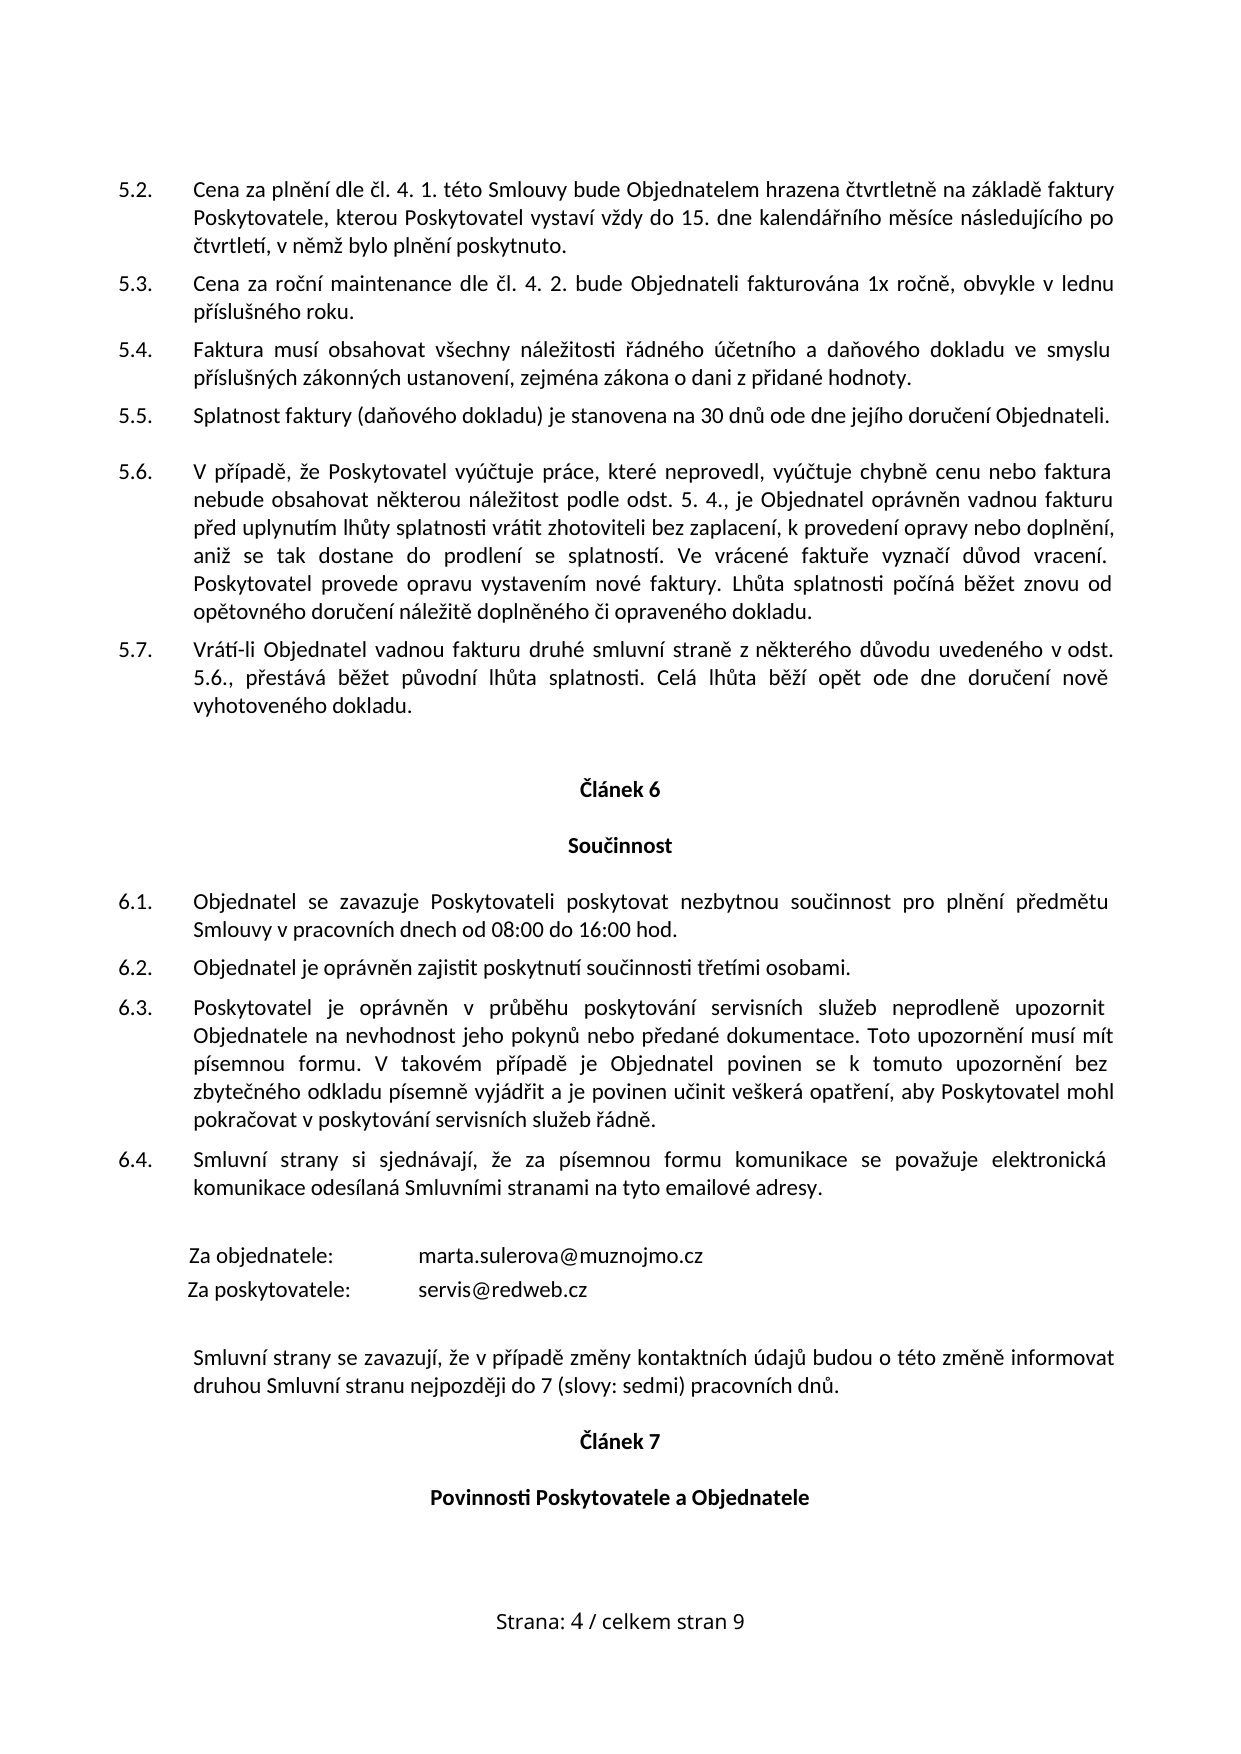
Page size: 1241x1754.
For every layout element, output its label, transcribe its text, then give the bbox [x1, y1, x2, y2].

text 5.4. Faktura musí obsahovat všechny náležitosti řádného účetního a daňového dokladu ve smyslu příslušných zákonných ustanovení, zejména zákona o dani z přidané hodnoty. [118, 335, 1122, 391]
text Povinnosti Poskytovatele a Objednatele [118, 1483, 1122, 1511]
text 6.2. Objednatel je oprávněn zajistit poskytnutí součinnosti třetími osobami. [118, 953, 1122, 981]
text Článek 6 [118, 775, 1122, 803]
text 6.1. Objednatel se zavazuje Poskytovateli poskytovat nezbytnou součinnost pro plnění předmětu Smlouvy v pracovních dnech od 08:00 do 16:00 hod. [118, 887, 1122, 943]
text 5.3. Cena za roční maintenance dle čl. 4. 2. bude Objednateli fakturována 1x ročně, obvykle v lednu příslušného roku. [118, 269, 1122, 325]
text 5.7. Vrátí-li Objednatel vadnou fakturu druhé smluvní straně z některého důvodu uvedeného v odst. 5.6., přestává běžet původní lhůta splatnosti. Celá lhůta běží opět ode dne doručení nově vyhotoveného dokladu. [118, 635, 1122, 719]
text 5.6. V případě, že Poskytovatel vyúčtuje práce, které neprovedl, vyúčtuje chybně cenu nebo faktura nebude obsahovat některou náležitost podle odst. 5. 4., je Objednatel oprávněn vadnou fakturu před uplynutím lhůty splatnosti vrátit zhotoviteli bez zaplacení, k provedení opravy nebo doplnění, aniž se tak dostane do prodlení se splatností. Ve vrácené faktuře vyznačí důvod vracení. Poskytovatel provede opravu vystavením nové faktury. Lhůta splatnosti počíná běžet znovu od opětovného doručení náležitě doplněného či opraveného dokladu. [118, 457, 1122, 625]
text 5.2. Cena za plnění dle čl. 4. 1. této Smlouvy bude Objednatelem hrazena čtvrtletně na základě faktury Poskytovatele, kterou Poskytovatel vystaví vždy do 15. dne kalendářního měsíce následujícího po čtvrtletí, v němž bylo plnění poskytnuto. [118, 175, 1122, 259]
text 5.5. Splatnost faktury (daňového dokladu) je stanovena na 30 dnů ode dne jejího doručení Objednateli. [118, 401, 1122, 429]
text Za objednatele: marta.sulerova@muznojmo.cz [118, 1241, 1122, 1269]
text Za poskytovatele: servis@redweb.cz [112, 1275, 1122, 1303]
text 6.4. Smluvní strany si sjednávají, že za písemnou formu komunikace se považuje elektronická komunikace odesílaná Smluvními stranami na tyto emailové adresy. [118, 1145, 1122, 1201]
text Smluvní strany se zavazují, že v případě změny kontaktních údajů budou o této změně informovat druhou Smluvní stranu nejpozději do 7 (slovy: sedmi) pracovních dnů. [118, 1343, 1122, 1399]
text Článek 7 [118, 1427, 1122, 1455]
text 6.3. Poskytovatel je oprávněn v průběhu poskytování servisních služeb neprodleně upozornit Objednatele na nevhodnost jeho pokynů nebo předané dokumentace. Toto upozornění musí mít písemnou formu. V takovém případě je Objednatel povinen se k tomuto upozornění bez zbytečného odkladu písemně vyjádřit a je povinen učinit veškerá opatření, aby Poskytovatel mohl pokračovat v poskytování servisních služeb řádně. [118, 993, 1122, 1133]
text Součinnost [118, 831, 1122, 859]
